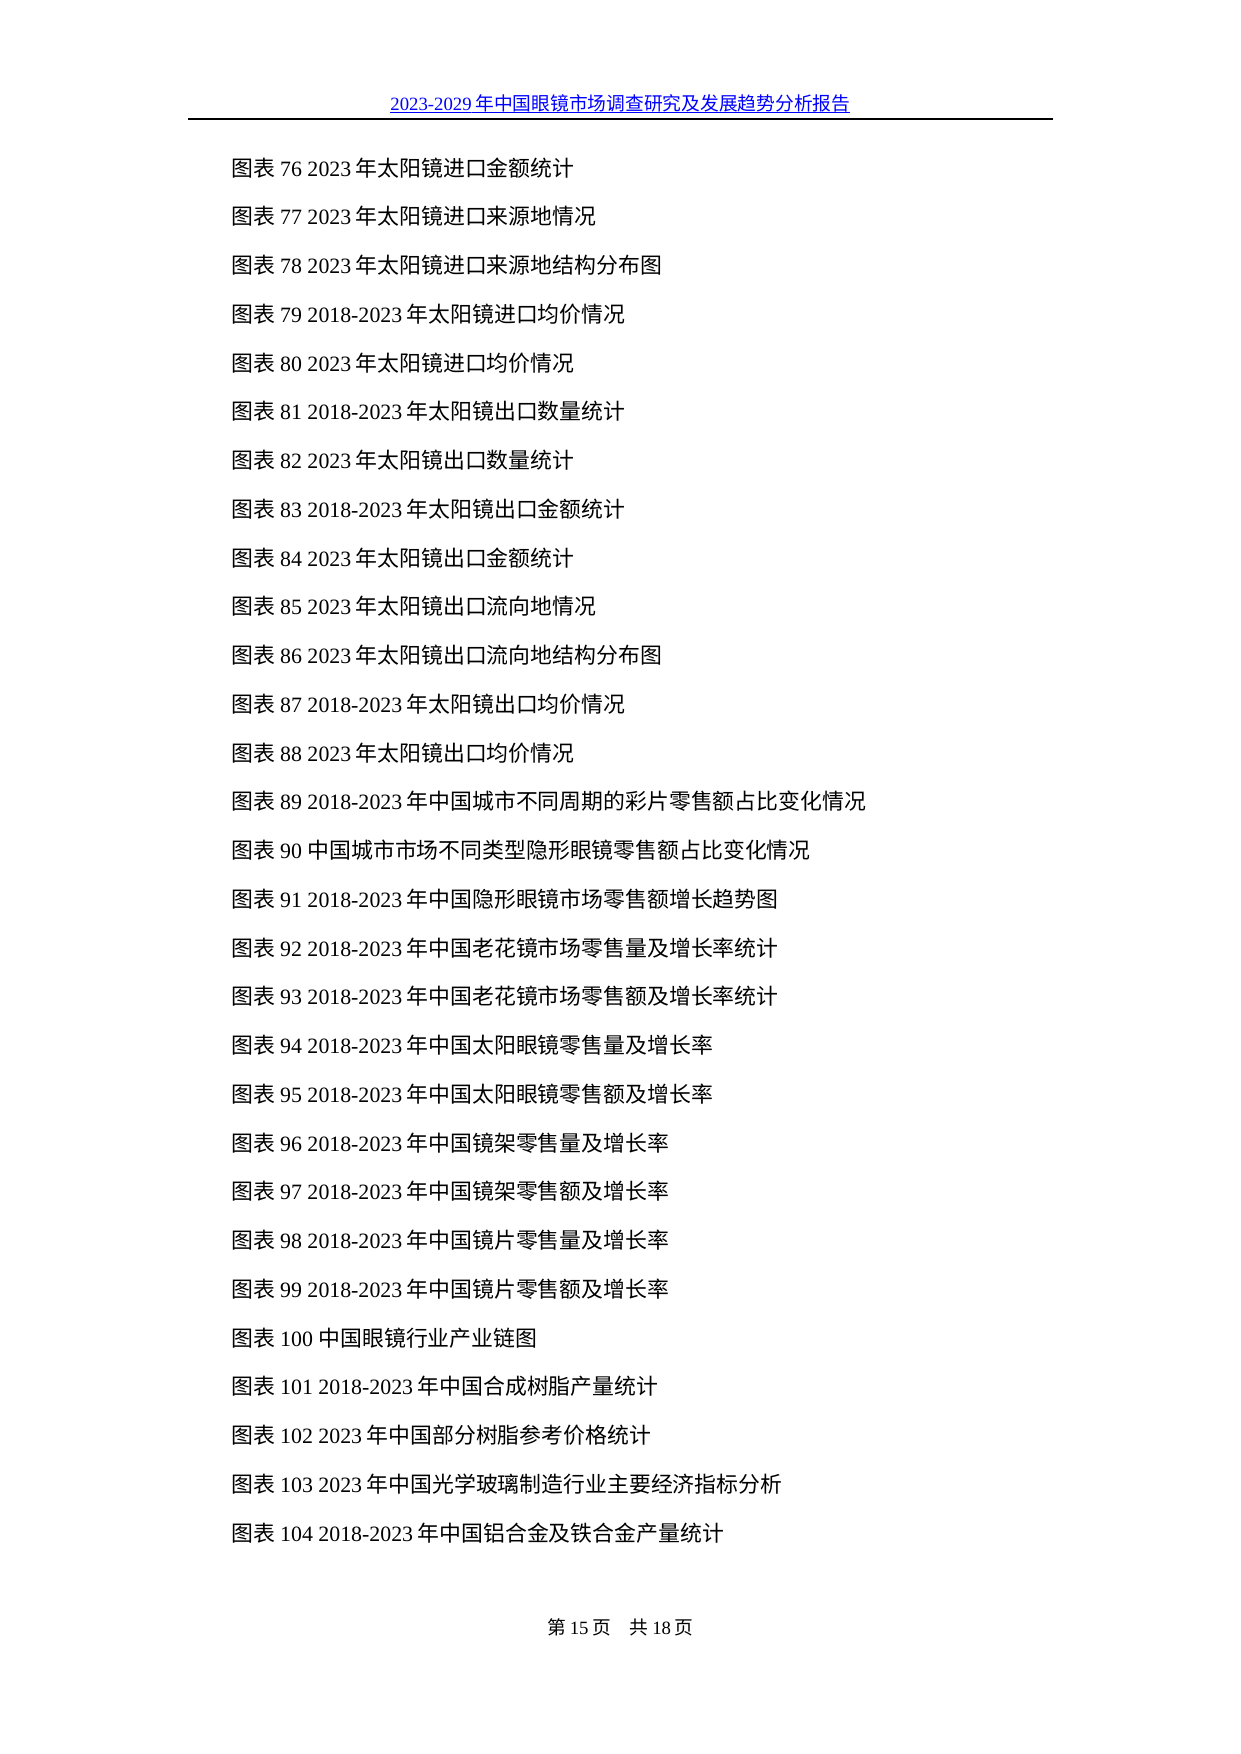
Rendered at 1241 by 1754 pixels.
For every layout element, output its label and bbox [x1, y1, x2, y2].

text [187, 150, 1053, 1548]
